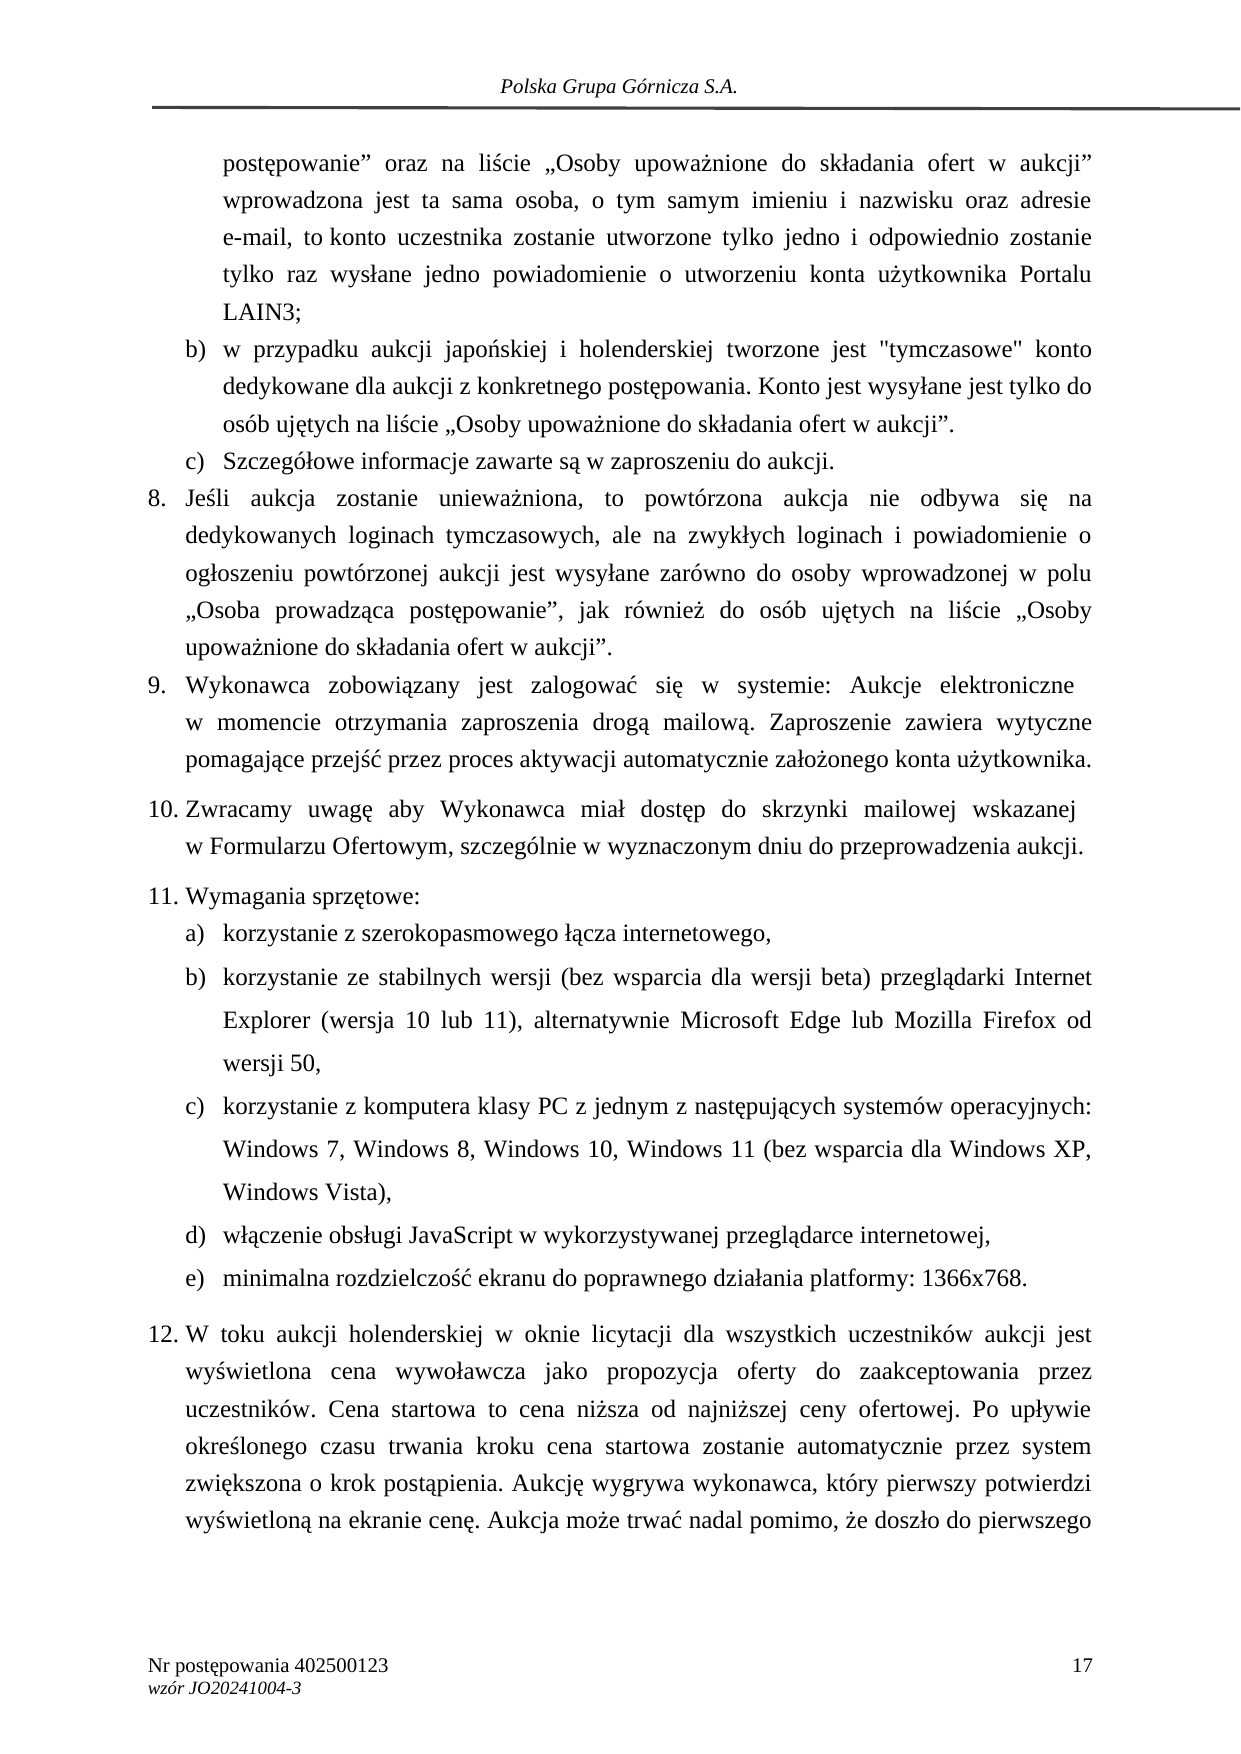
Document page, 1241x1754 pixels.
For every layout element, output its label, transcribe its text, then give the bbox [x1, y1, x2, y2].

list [148, 1319, 1093, 1534]
list w przypadku aukcji japońskiej i holenderskiej tworzone jest "tymczasowe" konto dedykowane dla aukcji z konkretnego postępowania. Konto jest wysyłane jest tylko do osób ujętych na liście „Osoby upoważnione do składania ofert w aukcji”. [185, 334, 1093, 437]
list włączenie obsługi JavaScript w wykorzystywanej przeglądarce internetowej, [185, 1220, 1093, 1249]
list Jeśli aukcja zostanie unieważniona, to powtórzona aukcja nie odbywa się na dedykowanych loginach tymczasowych, ale na zwykłych loginach i powiadomienie o ogłoszeniu powtórzonej aukcji jest wysyłane zarówno do osoby wprowadzonej w polu „Osoba prowadząca postępowanie”, jak również do osób ujętych na liście „Osoby upoważnione do składania ofert w aukcji”. [148, 483, 1093, 661]
list korzystanie ze stabilnych wersji (bez wsparcia dla wersji beta) przeglądarki Internet Explorer (wersja 10 lub 11), alternatywnie Microsoft Edge lub Mozilla Firefox od wersji 50, [185, 962, 1093, 1077]
list Wymagania sprzętowe: [148, 881, 1093, 910]
list Wykonawca zobowiązany jest zalogować się w systemie: Aukcje elektroniczne w momencie otrzymania zaproszenia drogą mailową. Zaproszenie zawiera wytyczne pomagające przejść przez proces aktywacji automatycznie założonego konta użytkownika. [148, 670, 1093, 773]
list Zwracamy uwagę aby Wykonawca miał dostęp do skrzynki mailowej wskazanej w Formularzu Ofertowym, szczególnie w wyznaczonym dniu do przeprowadzenia aukcji. [148, 794, 1093, 860]
list Szczegółowe informacje zawarte są w zaproszeniu do aukcji. [185, 446, 1093, 475]
list korzystanie z szerokopasmowego łącza internetowego, [185, 918, 1093, 947]
list minimalna rozdzielczość ekranu do poprawnego działania platformy: 1366x768. [185, 1263, 1093, 1292]
list korzystanie z komputera klasy PC z jednym z następujących systemów operacyjnych: Windows 7, Windows 8, Windows 10, Windows 11 (bez wsparcia dla Windows XP, Windows Vista), [185, 1091, 1093, 1206]
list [185, 148, 1093, 326]
